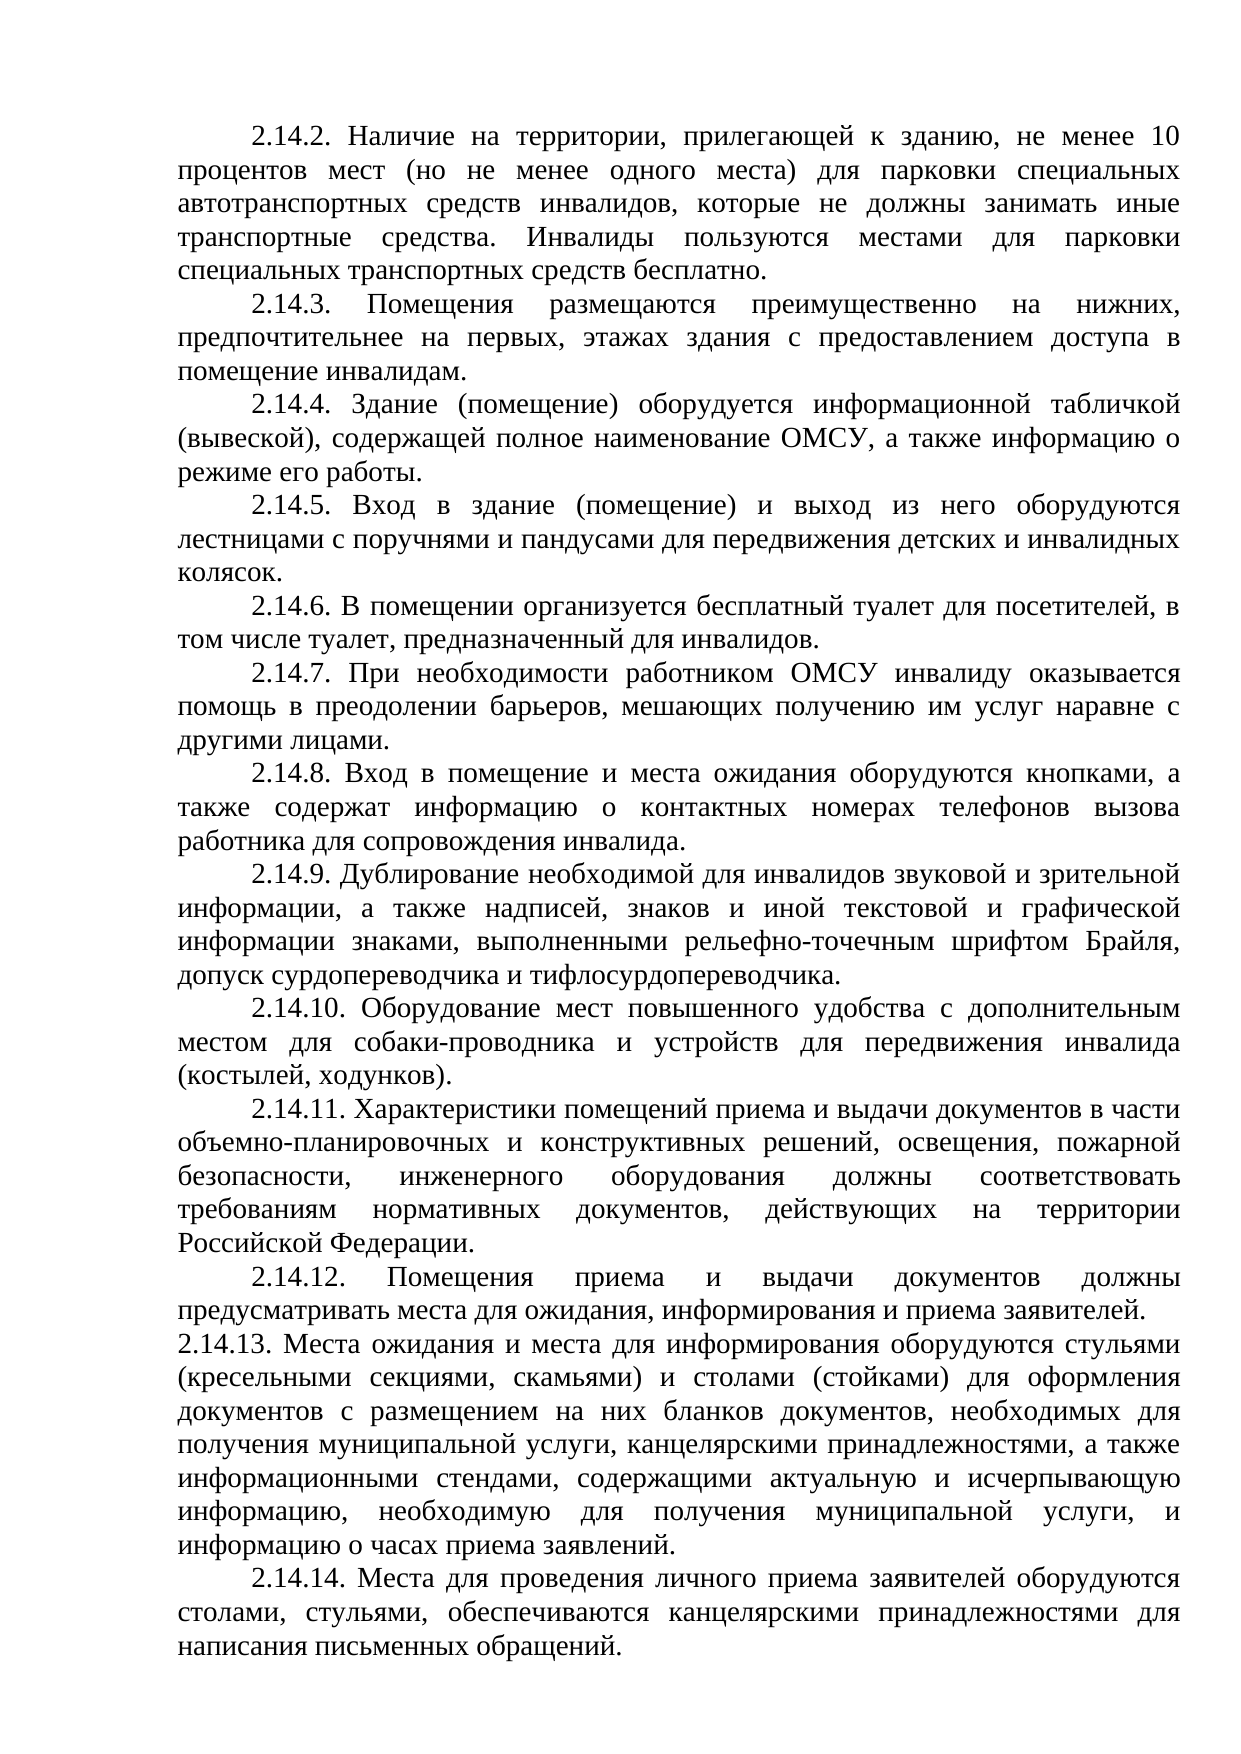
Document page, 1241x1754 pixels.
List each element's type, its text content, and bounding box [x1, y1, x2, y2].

text 2.14.3. Помещения размещаются преимущественно на нижних, предпочтительнее на первых, этажах здания с предоставлением доступа в помещение инвалидам. [177, 286, 1181, 387]
text 2.14.14. Места для проведения личного приема заявителей оборудуются столами, стульями, обеспечиваются канцелярскими принадлежностями для написания письменных обращений. [177, 1561, 1181, 1661]
text 2.14.12. Помещения приема и выдачи документов должны предусматривать места для ожидания, информирования и приема заявителей. [177, 1259, 1181, 1326]
text 2.14.6. В помещении организуется бесплатный туалет для посетителей, в том числе туалет, предназначенный для инвалидов. [177, 588, 1181, 655]
text 2.14.11. Характеристики помещений приема и выдачи документов в части объемно-планировочных и конструктивных решений, освещения, пожарной безопасности, инженерного оборудования должны соответствовать требованиям нормативных документов, действующих на территории Российской Федерации. [177, 1091, 1181, 1259]
text 2.14.5. Вход в здание (помещение) и выход из него оборудуются лестницами с поручнями и пандусами для передвижения детских и инвалидных колясок. [177, 487, 1181, 588]
text 2.14.13. Места ожидания и места для информирования оборудуются стульями (кресельными секциями, скамьями) и столами (стойками) для оформления документов с размещением на них бланков документов, необходимых для получения муниципальной услуги, канцелярскими принадлежностями, а также информационными стендами, содержащими актуальную и исчерпывающую информацию, необходимую для получения муниципальной услуги, и информацию о часах приема заявлений. [177, 1326, 1181, 1561]
text 2.14.7. При необходимости работником ОМСУ инвалиду оказывается помощь в преодолении барьеров, мешающих получению им услуг наравне с другими лицами. [177, 655, 1181, 756]
text 2.14.8. Вход в помещение и места ожидания оборудуются кнопками, а также содержат информацию о контактных номерах телефонов вызова работника для сопровождения инвалида. [177, 756, 1181, 856]
text 2.14.10. Оборудование мест повышенного удобства с дополнительным местом для собаки-проводника и устройств для передвижения инвалида (костылей, ходунков). [177, 990, 1181, 1091]
text 2.14.9. Дублирование необходимой для инвалидов звуковой и зрительной информации, а также надписей, знаков и иной текстовой и графической информации знаками, выполненными рельефно-точечным шрифтом Брайля, допуск сурдопереводчика и тифлосурдопереводчика. [177, 856, 1181, 990]
text 2.14.2. Наличие на территории, прилегающей к зданию, не менее 10 процентов мест (но не менее одного места) для парковки специальных автотранспортных средств инвалидов, которые не должны занимать иные транспортные средства. Инвалиды пользуются местами для парковки специальных транспортных средств бесплатно. [177, 118, 1181, 286]
text 2.14.4. Здание (помещение) оборудуется информационной табличкой (вывеской), содержащей полное наименование ОМСУ, а также информацию о режиме его работы. [177, 387, 1181, 487]
